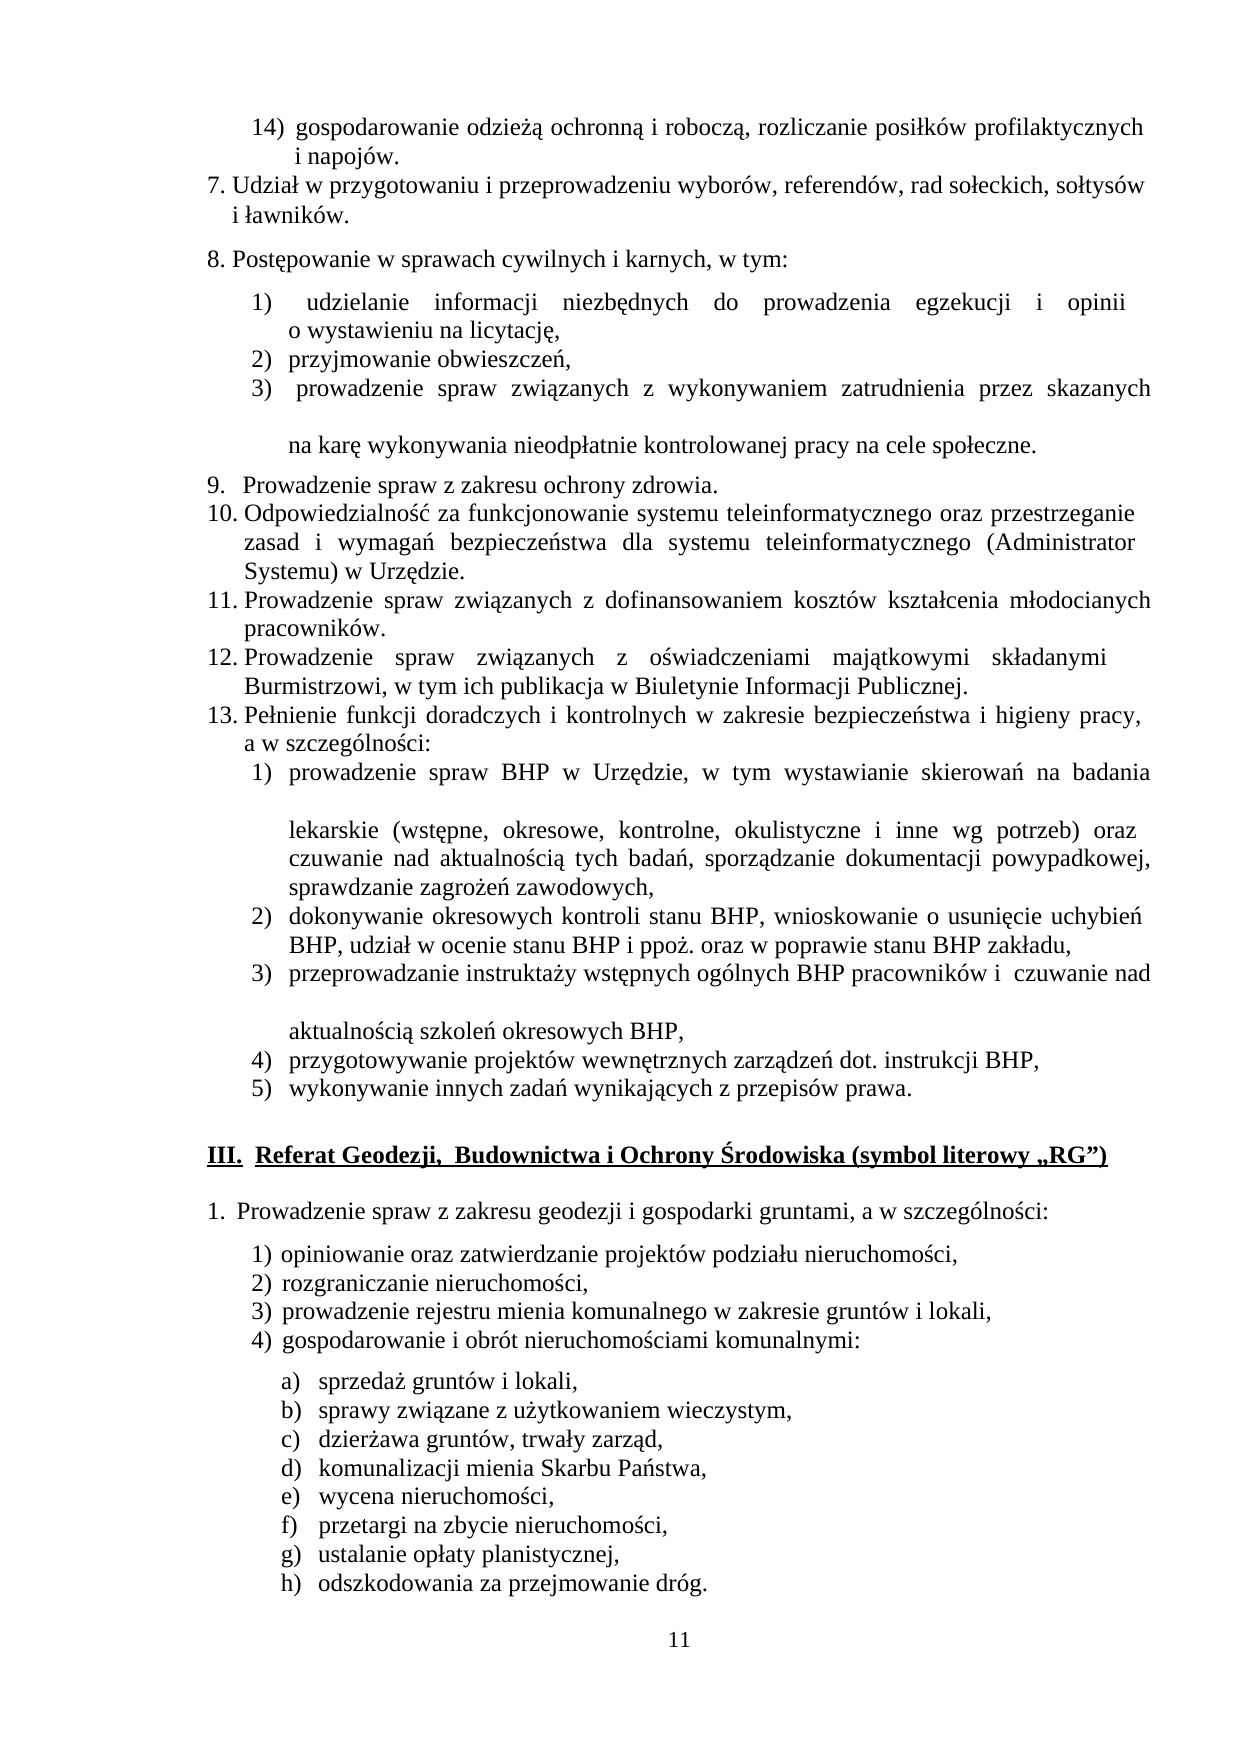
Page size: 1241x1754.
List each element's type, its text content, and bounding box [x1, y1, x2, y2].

list sprzedaż gruntów i lokali, [281, 1366, 1152, 1395]
list prowadzenie rejestru mienia komunalnego w zakresie gruntów i lokali, [251, 1296, 1152, 1325]
list wycena nieruchomości, [281, 1481, 1152, 1510]
list dzierżawa gruntów, trwały zarząd, [281, 1424, 1152, 1453]
list wykonywanie innych zadań wynikających z przepisów prawa. [251, 1073, 1152, 1102]
list rozgraniczanie nieruchomości, [251, 1268, 1152, 1296]
list prowadzenie spraw związanych z wykonywaniem zatrudnienia przez skazanych na karę wykonywania nieodpłatnie kontrolowanej pracy na cele społeczne. [251, 373, 1152, 459]
list gospodarowanie i obrót nieruchomościami komunalnymi: [251, 1325, 1152, 1354]
list prowadzenie spraw BHP w Urzędzie, w tym wystawianie skierowań na badania lekarskie (wstępne, okresowe, kontrolne, okulistyczne i inne wg potrzeb) oraz czuwanie nad aktualnością tych badań, sporządzanie dokumentacji powypadkowej, sprawdzanie zagrożeń zawodowych, [251, 757, 1152, 901]
text 7. Udział w przygotowaniu i przeprowadzeniu wyborów, referendów, rad sołeckich, sołtysów i ławników. [207, 170, 1152, 229]
list Prowadzenie spraw z zakresu geodezji i gospodarki gruntami, a w szczególności: [207, 1196, 1152, 1224]
list sprawy związane z użytkowaniem wieczystym, [281, 1395, 1152, 1424]
list komunalizacji mienia Skarbu Państwa, [281, 1453, 1152, 1481]
list przygotowywanie projektów wewnętrznych zarządzeń dot. instrukcji BHP, [251, 1045, 1152, 1073]
list opiniowanie oraz zatwierdzanie projektów podziału nieruchomości, [251, 1239, 1152, 1268]
text 8. Postępowanie w sprawach cywilnych i karnych, w tym: [207, 244, 1152, 272]
list Prowadzenie spraw z zakresu ochrony zdrowia. [207, 470, 1152, 498]
list odszkodowania za przejmowanie dróg. [281, 1568, 1152, 1596]
list udzielanie informacji niezbędnych do prowadzenia egzekucji i opinii o wystawieniu na licytację, [251, 287, 1152, 344]
list gospodarowanie odzieżą ochronną i roboczą, rozliczanie posiłków profilaktycznych i napojów. [251, 112, 1152, 170]
list przeprowadzanie instruktaży wstępnych ogólnych BHP pracowników i czuwanie nad aktualnością szkoleń okresowych BHP, [251, 958, 1152, 1045]
list Pełnienie funkcji doradczych i kontrolnych w zakresie bezpieczeństwa i higieny pracy, a w szczególności: [207, 700, 1152, 757]
text III. Referat Geodezji, Budownictwa i Ochrony Środowiska (symbol literowy „RG”) [207, 1140, 1152, 1169]
list Prowadzenie spraw związanych z dofinansowaniem kosztów kształcenia młodocianych pracowników. [207, 585, 1152, 642]
list przyjmowanie obwieszczeń, [251, 344, 1152, 373]
list Odpowiedzialność za funkcjonowanie systemu teleinformatycznego oraz przestrzeganie zasad i wymagań bezpieczeństwa dla systemu teleinformatycznego (Administrator Systemu) w Urzędzie. [207, 498, 1152, 585]
list ustalanie opłaty planistycznej, [281, 1539, 1152, 1568]
list przetargi na zbycie nieruchomości, [281, 1510, 1152, 1539]
list dokonywanie okresowych kontroli stanu BHP, wnioskowanie o usunięcie uchybień BHP, udział w ocenie stanu BHP i ppoż. oraz w poprawie stanu BHP zakładu, [251, 901, 1152, 958]
list Prowadzenie spraw związanych z oświadczeniami majątkowymi składanymi Burmistrzowi, w tym ich publikacja w Biuletynie Informacji Publicznej. [207, 642, 1152, 700]
